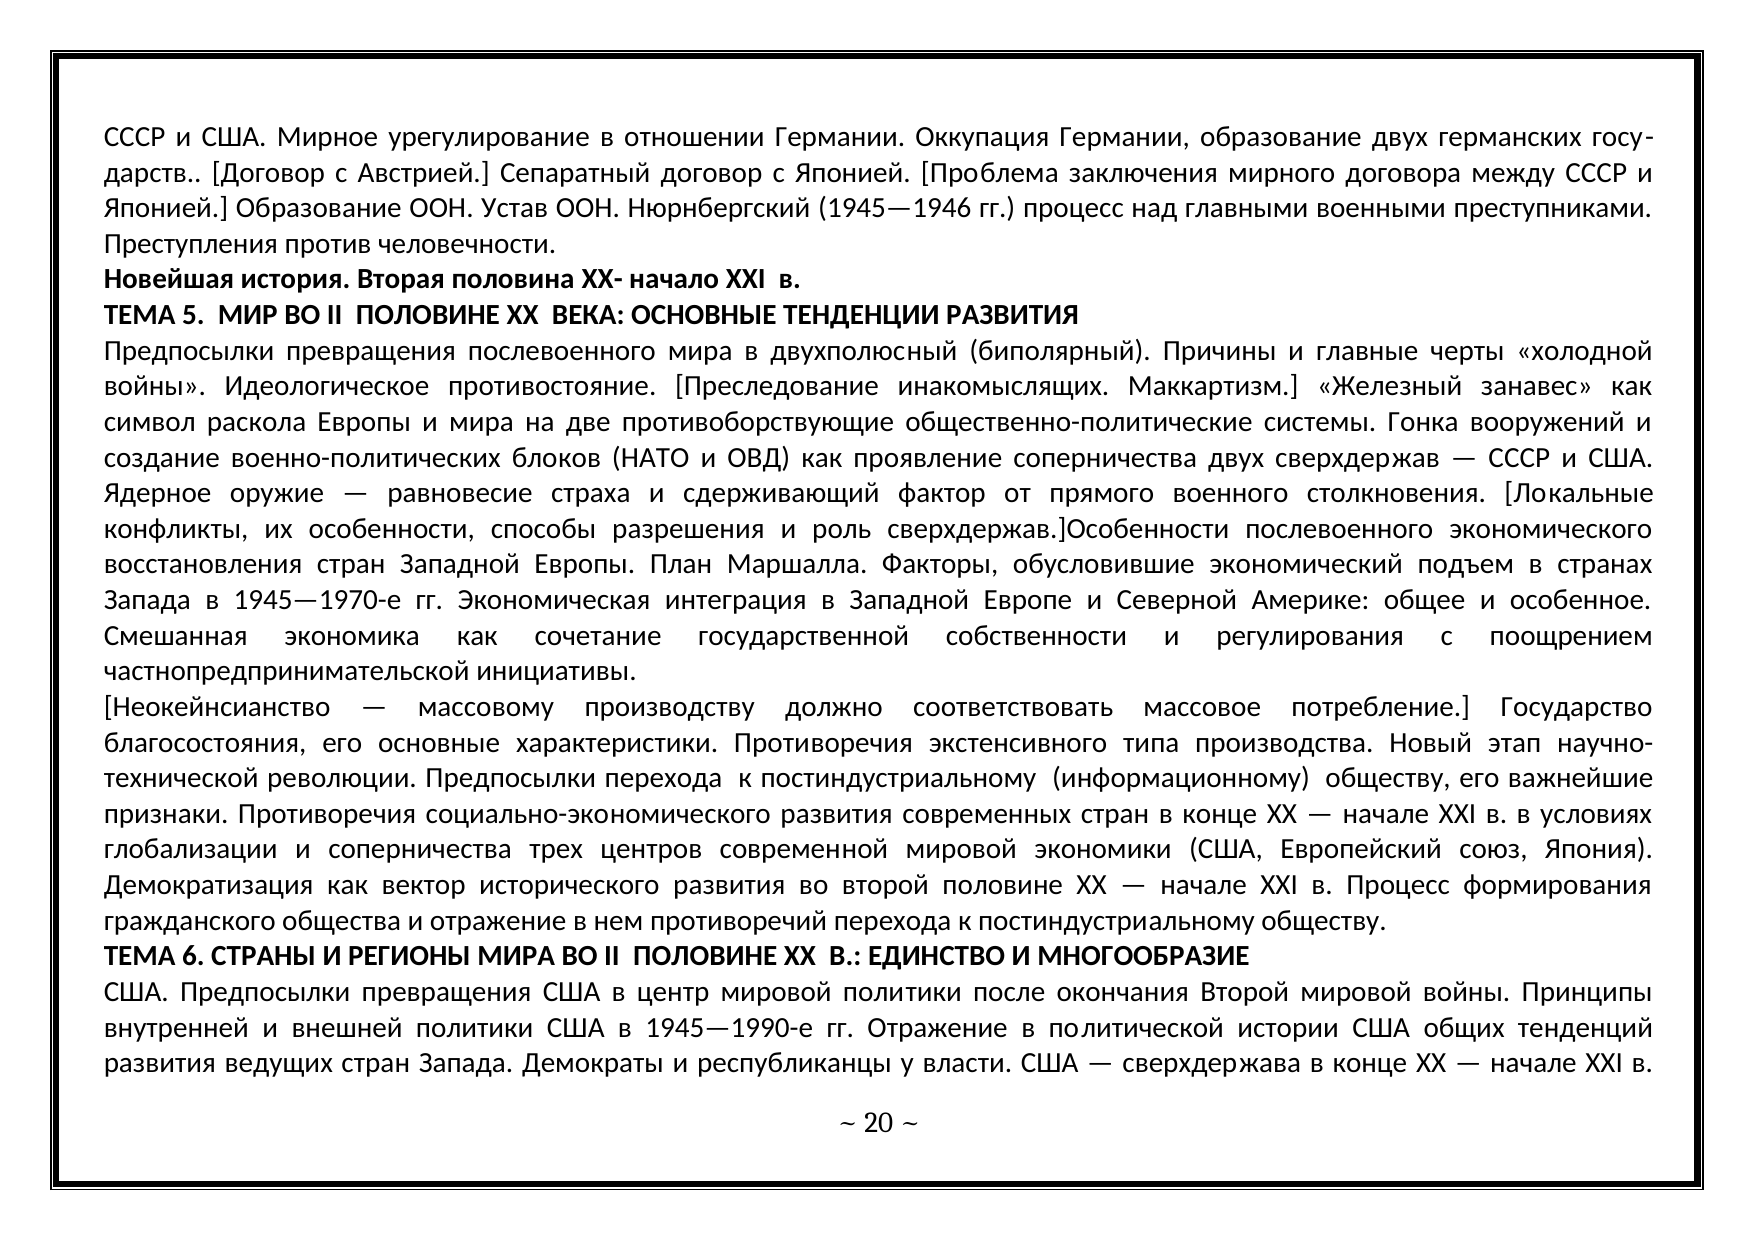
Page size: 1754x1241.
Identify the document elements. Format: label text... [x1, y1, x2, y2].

text Новейшая история. Вторая половина XX- начало XXI в. [103, 261, 1654, 296]
text ТЕМА 6. СТРАНЫ И РЕГИОНЫ МИРА ВО II ПОЛОВИНЕ XX В.: ЕДИНСТВО И МНОГООБРАЗИЕ [103, 937, 1654, 973]
text ТЕМА 5. МИР ВО II ПОЛОВИНЕ XX ВЕКА: ОСНОВНЫЕ ТЕНДЕНЦИИ РАЗВИТИЯ [103, 296, 1654, 332]
text Предпосылки превращения послевоенного мира в двухполюсный (биполярный). Причины и главные черты «холодной войны». Идеологическое противостояние. [Преследование инакомыслящих. Маккартизм.] «Железный занавес» как символ раскола Европы и мира на две противоборствующие общественно-политические системы. Гонка вооружений и создание военно-политических блоков (НАТО и ОВД) как проявление соперничества двух сверхдержав — СССР и США. Ядерное оружие — равновесие страха и сдерживающий фактор от прямого военного столкновения. [Локальные конфликты, их особенности, способы разрешения и роль сверхдержав.]Особенности послевоенного экономического восстановления стран Западной Европы. План Маршалла. Факторы, обусловившие экономический подъем в странах Запада в 1945—1970-е гг. Экономическая интеграция в Западной Европе и Северной Америке: общее и особенное. Смешанная экономика как сочетание государственной собственности и регулирования с поощрением частнопредпринимательской инициативы. [103, 332, 1654, 688]
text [103, 118, 1654, 261]
text [Неокейнсианство — массовому производству должно соответствовать массовое потребление.] Государство благосостояния, его основные характеристики. Противоречия экстенсивного типа производства. Новый этап научно-технической революции. Предпосылки перехода к постиндустриальному (информационному) обществу, его важнейшие признаки. Противоречия социально-экономического развития современных стран в конце XX — начале XXI в. в условиях глобализации и соперничества трех центров современной мировой экономики (США, Европейский союз, Япония). Демократизация как вектор исторического развития во второй половине XX — начале XXI в. Процесс формирования гражданского общества и отражение в нем противоречий перехода к постиндустриальному обществу. [103, 688, 1654, 937]
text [103, 973, 1654, 1080]
